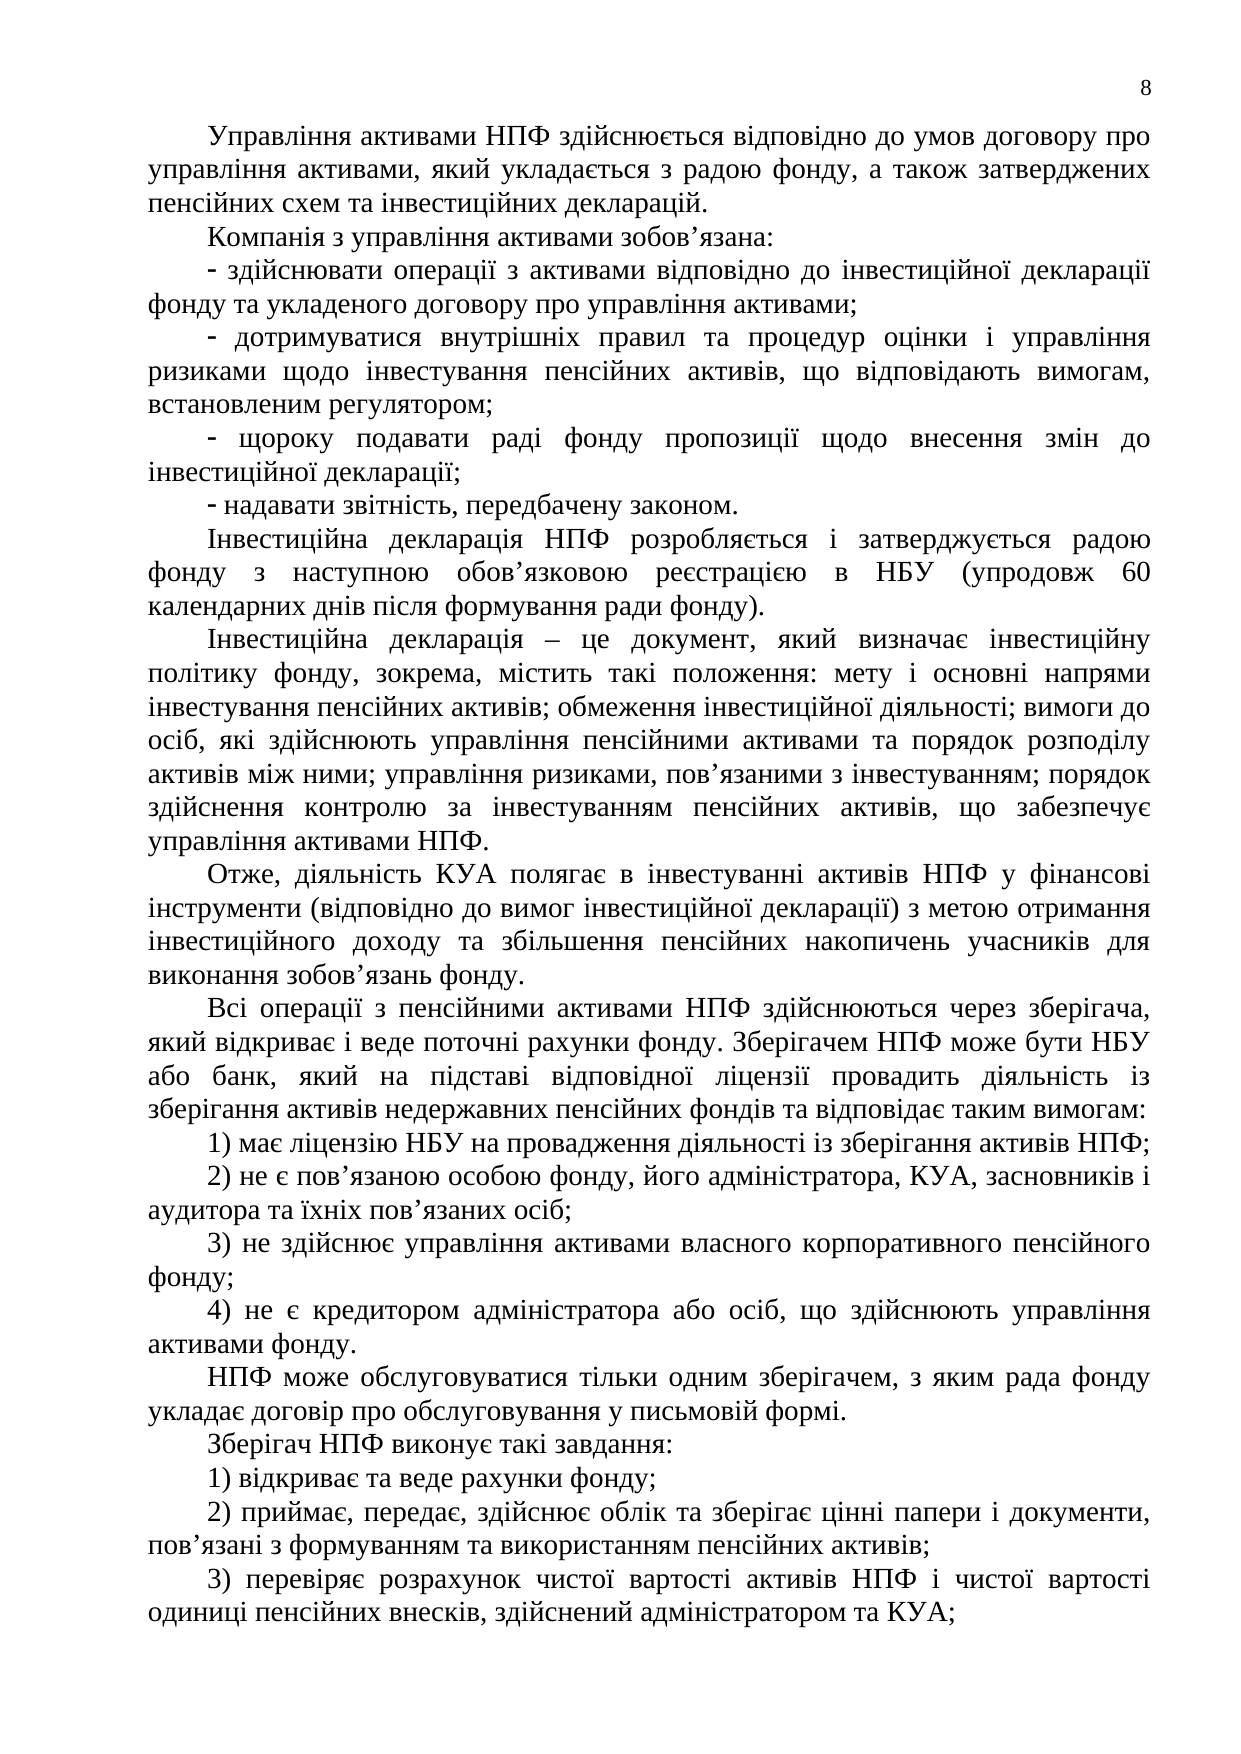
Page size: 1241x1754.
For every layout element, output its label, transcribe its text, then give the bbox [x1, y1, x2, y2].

text 3) не здійснює управління активами власного корпоративного пенсійного фонду; [148, 1225, 1152, 1292]
text Зберігач НПФ виконує такі завдання: [148, 1427, 1152, 1460]
text надавати звітність, передбачену законом. [148, 487, 1152, 521]
text Всі операції з пенсійними активами НПФ здійснюються через зберігача, який відкриває і веде поточні рахунки фонду. Зберігачем НПФ може бути НБУ або банк, який на підставі відповідної ліцензії провадить діяльність із зберігання активів недержавних пенсійних фондів та відповідає таким вимогам: [148, 991, 1152, 1125]
text Інвестиційна декларація НПФ розробляється і затверджується радою фонду з наступною обов’язковою реєстрацією в НБУ (упродовж 60 календарних днів після формування ради фонду). [148, 521, 1152, 622]
text 1) відкриває та веде рахунки фонду; [148, 1460, 1152, 1494]
text Отже, діяльність КУА полягає в інвестуванні активів НПФ у фінансові інструменти (відповідно до вимог інвестиційної декларації) з метою отримання інвестиційного доходу та збільшення пенсійних накопичень учасників для виконання зобов’язань фонду. [148, 856, 1152, 991]
text НПФ може обслуговуватися тільки одним зберігачем, з яким рада фонду укладає договір про обслуговування у письмовій формі. [148, 1359, 1152, 1427]
text Управління активами НПФ здійснюється відповідно до умов договору про управління активами, який укладається з радою фонду, а також затверджених пенсійних схем та інвестиційних декларацій. [148, 118, 1152, 219]
text 3) перевіряє розрахунок чистої вартості активів НПФ і чистої вартості одиниці пенсійних внесків, здійснений адміністратором та КУА; [148, 1561, 1152, 1628]
text 4) не є кредитором адміністратора або осіб, що здійснюють управління активами фонду. [148, 1292, 1152, 1359]
text Інвестиційна декларація – це документ, який визначає інвестиційну політику фонду, зокрема, містить такі положення: мету і основні напрями інвестування пенсійних активів; обмеження інвестиційної діяльності; вимоги до осіб, які здійснюють управління пенсійними активами та порядок розподілу активів між ними; управління ризиками, пов’язаними з інвестуванням; порядок здійснення контролю за інвестуванням пенсійних активів, що забезпечує управління активами НПФ. [148, 622, 1152, 856]
text 1) має ліцензію НБУ на провадження діяльності із зберігання активів НПФ; [148, 1125, 1152, 1158]
text щороку подавати раді фонду пропозиції щодо внесення змін до інвестиційної декларації; [148, 420, 1152, 487]
text 2) не є пов’язаною особою фонду, його адміністратора, КУА, засновників і аудитора та їхніх пов’язаних осіб; [148, 1158, 1152, 1225]
text дотримуватися внутрішніх правил та процедур оцінки і управління ризиками щодо інвестування пенсійних активів, що відповідають вимогам, встановленим регулятором; [148, 319, 1152, 420]
text Компанія з управління активами зобов’язана: [148, 219, 1152, 252]
text 2) приймає, передає, здійснює облік та зберігає цінні папери і документи, пов’язані з формуванням та використанням пенсійних активів; [148, 1494, 1152, 1561]
text здійснювати операції з активами відповідно до інвестиційної декларації фонду та укладеного договору про управління активами; [148, 252, 1152, 319]
